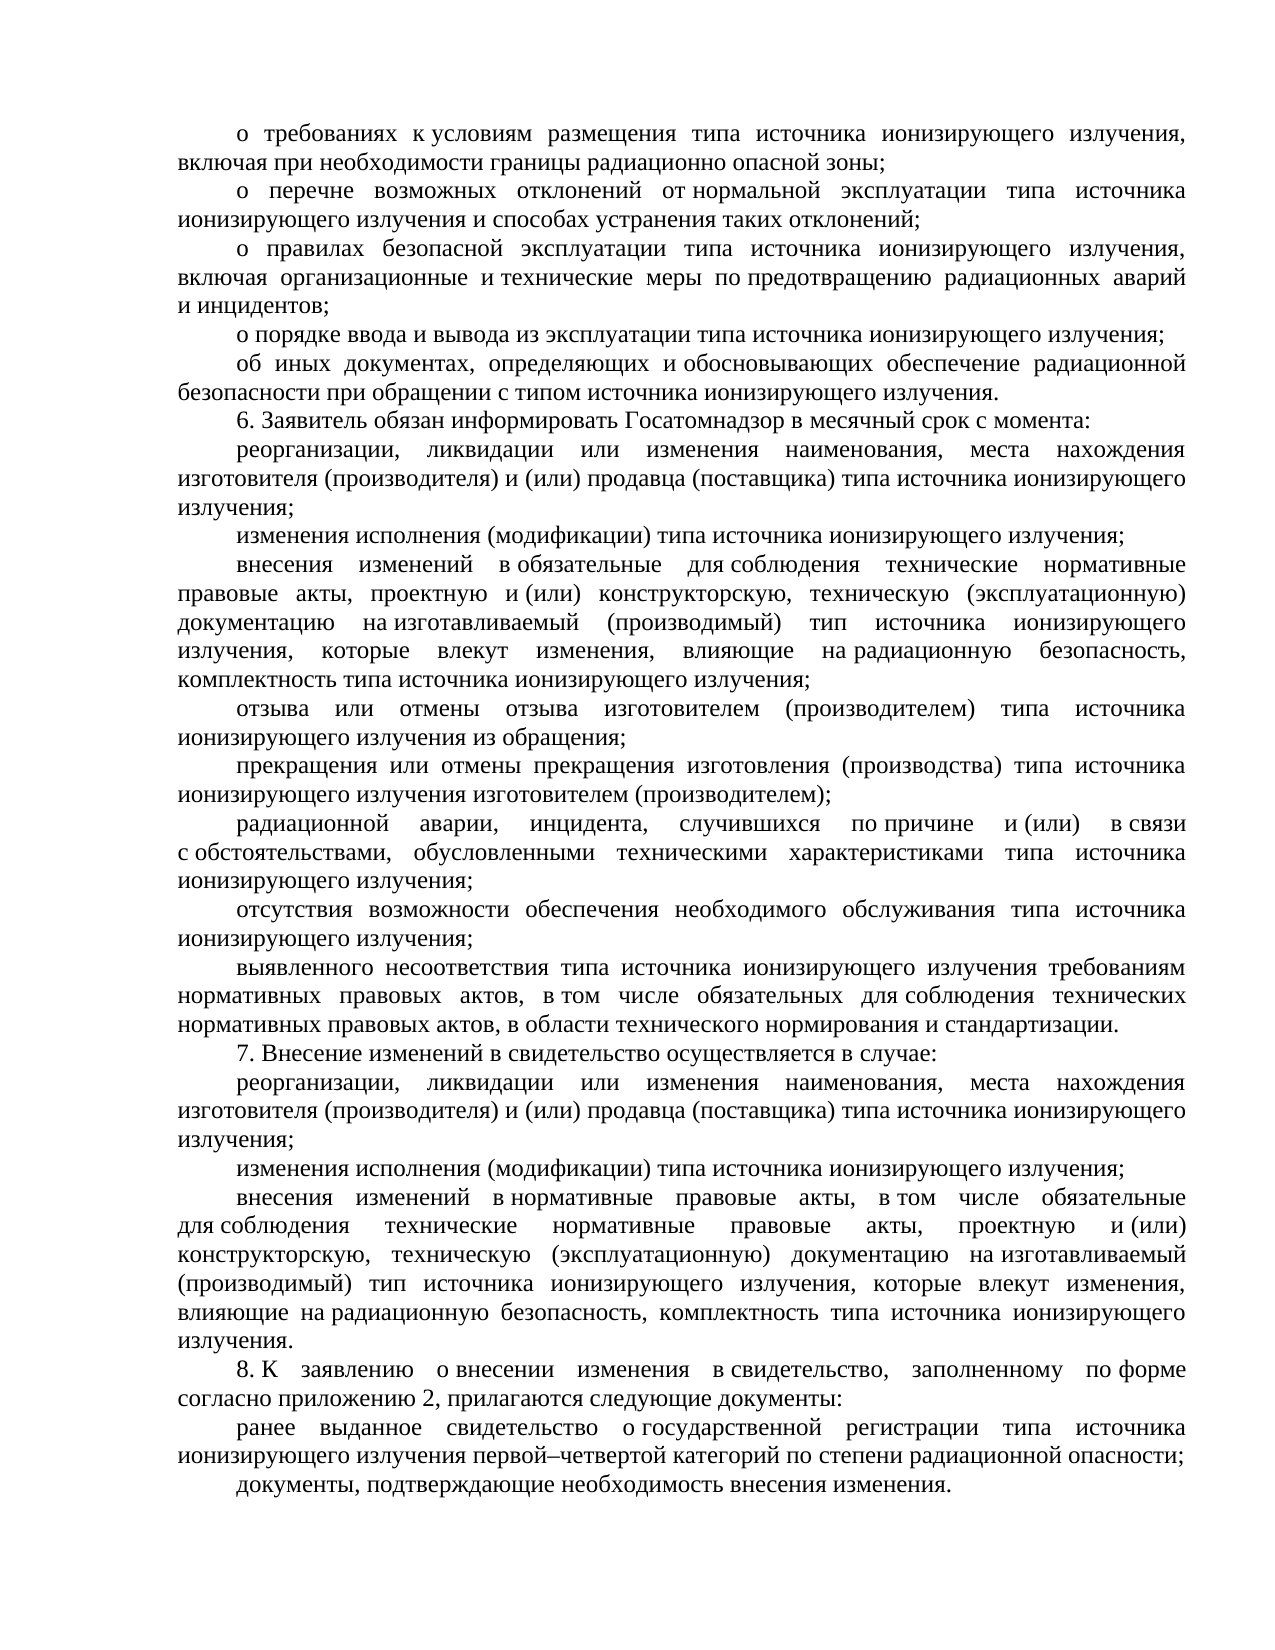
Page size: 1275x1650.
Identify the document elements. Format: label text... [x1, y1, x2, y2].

text о требованиях к условиям размещения типа источника ионизирующего излучения, включая при необходимости границы радиационно опасной зоны; [177, 118, 1186, 176]
text внесения изменений в обязательные для соблюдения технические нормативные правовые акты, проектную и (или) конструкторскую, техническую (эксплуатационную) документацию на изготавливаемый (производимый) тип источника ионизирующего излучения, которые влекут изменения, влияющие на радиационную безопасность, комплектность типа источника ионизирующего излучения; [177, 549, 1186, 693]
text о порядке ввода и вывода из эксплуатации типа источника ионизирующего излучения; [177, 319, 1186, 348]
text ранее выданное свидетельство о государственной регистрации типа источника ионизирующего излучения первой–четвертой категорий по степени радиационной опасности; [177, 1412, 1186, 1469]
text отзыва или отмены отзыва изготовителем (производителем) типа источника ионизирующего излучения из обращения; [177, 693, 1186, 751]
text изменения исполнения (модификации) типа источника ионизирующего излучения; [177, 1153, 1186, 1182]
text о перечне возможных отклонений от нормальной эксплуатации типа источника ионизирующего излучения и способах устранения таких отклонений; [177, 176, 1186, 233]
text реорганизации, ликвидации или изменения наименования, места нахождения изготовителя (производителя) и (или) продавца (поставщика) типа источника ионизирующего излучения; [177, 434, 1186, 521]
text 7. Внесение изменений в свидетельство осуществляется в случае: [177, 1038, 1186, 1067]
text об иных документах, определяющих и обосновывающих обеспечение радиационной безопасности при обращении с типом источника ионизирующего излучения. [177, 348, 1186, 406]
text документы, подтверждающие необходимость внесения изменения. [177, 1469, 1186, 1498]
text реорганизации, ликвидации или изменения наименования, места нахождения изготовителя (производителя) и (или) продавца (поставщика) типа источника ионизирующего излучения; [177, 1067, 1186, 1153]
text 6. Заявитель обязан информировать Госатомнадзор в месячный срок с момента: [177, 406, 1186, 434]
text радиационной аварии, инцидента, случившихся по причине и (или) в связи с обстоятельствами, обусловленными техническими характеристиками типа источника ионизирующего излучения; [177, 808, 1186, 894]
text отсутствия возможности обеспечения необходимого обслуживания типа источника ионизирующего излучения; [177, 894, 1186, 952]
text выявленного несоответствия типа источника ионизирующего излучения требованиям нормативных правовых актов, в том числе обязательных для соблюдения технических нормативных правовых актов, в области технического нормирования и стандартизации. [177, 952, 1186, 1038]
text о правилах безопасной эксплуатации типа источника ионизирующего излучения, включая организационные и технические меры по предотвращению радиационных аварий и инцидентов; [177, 233, 1186, 319]
text 8. К заявлению о внесении изменения в свидетельство, заполненному по форме согласно приложению 2, прилагаются следующие документы: [177, 1354, 1186, 1412]
text внесения изменений в нормативные правовые акты, в том числе обязательные для соблюдения технические нормативные правовые акты, проектную и (или) конструкторскую, техническую (эксплуатационную) документацию на изготавливаемый (производимый) тип источника ионизирующего излучения, которые влекут изменения, влияющие на радиационную безопасность, комплектность типа источника ионизирующего излучения. [177, 1182, 1186, 1354]
text изменения исполнения (модификации) типа источника ионизирующего излучения; [177, 521, 1186, 549]
text прекращения или отмены прекращения изготовления (производства) типа источника ионизирующего излучения изготовителем (производителем); [177, 751, 1186, 808]
